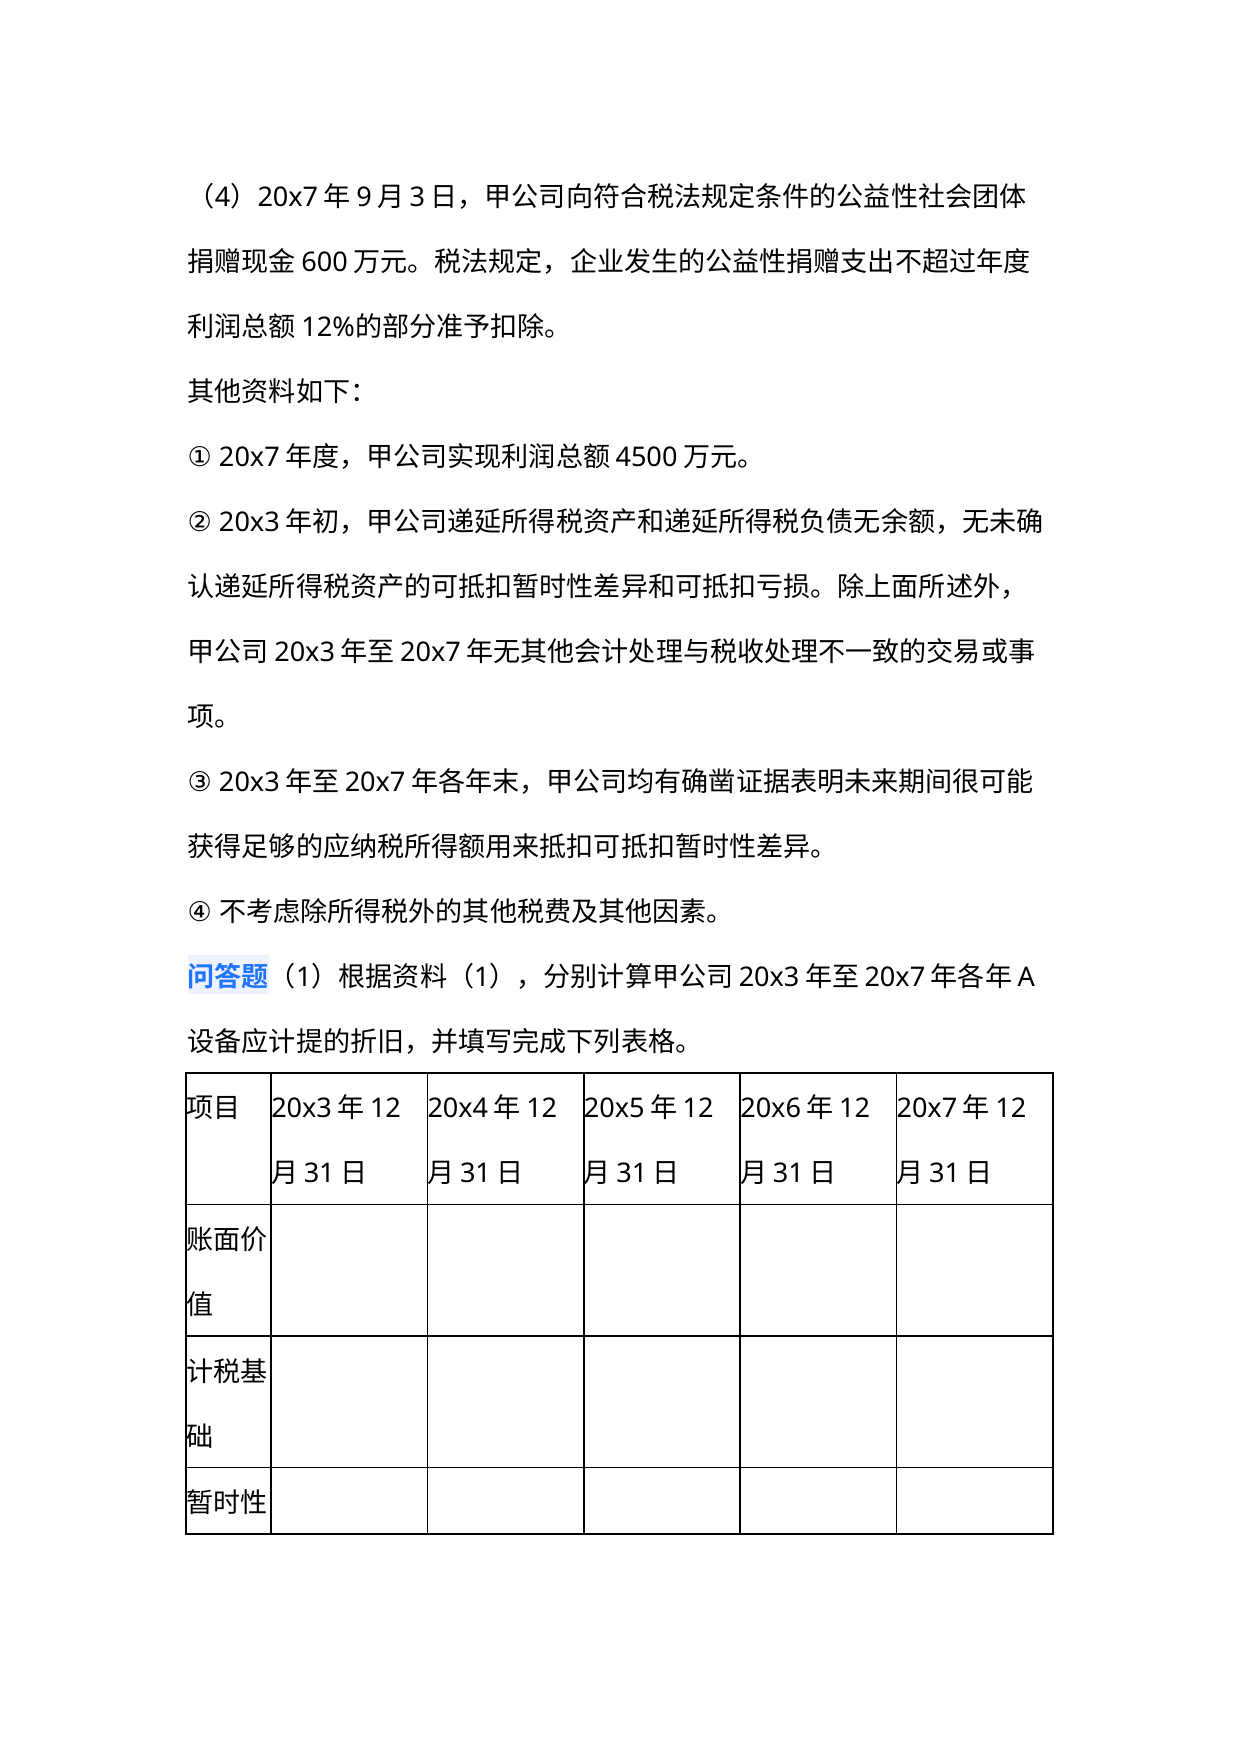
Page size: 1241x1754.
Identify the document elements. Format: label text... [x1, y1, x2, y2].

table_cell [585, 1337, 739, 1467]
table_cell 暂时性差异 [187, 1468, 270, 1533]
table_cell [272, 1205, 427, 1335]
table_cell [428, 1468, 583, 1533]
table_cell [428, 1205, 583, 1335]
table_cell [741, 1337, 896, 1467]
table_cell [897, 1337, 1052, 1467]
text 问答题（1）根据资料（1），分别计算甲公司20x3年至20x7年各年A设备应计提的折旧，并填写完成下列表格。 [187, 942, 1053, 1072]
text ③ 20x3年至20x7年各年末，甲公司均有确凿证据表明未来期间很可能获得足够的应纳税所得额用来抵扣可抵扣暂时性差异。 [187, 747, 1053, 877]
table_header 20x5年12月31日 [585, 1074, 739, 1203]
table_cell [272, 1337, 427, 1467]
table_cell 账面价值 [187, 1205, 270, 1335]
text ① 20x7年度，甲公司实现利润总额4500万元。 [187, 422, 1053, 487]
text ④ 不考虑除所得税外的其他税费及其他因素。 [187, 877, 1053, 942]
text （4）20x7年9月3日，甲公司向符合税法规定条件的公益性社会团体捐赠现金600万元。税法规定，企业发生的公益性捐赠支出不超过年度利润总额12%的部分准予扣除。 [187, 162, 1053, 357]
table_header 项目 [187, 1074, 270, 1203]
table_cell [741, 1205, 896, 1335]
table_cell [897, 1205, 1052, 1335]
table_header 20x4年12月31日 [428, 1074, 583, 1203]
table_cell [741, 1468, 896, 1533]
table_cell [428, 1337, 583, 1467]
table_cell [585, 1468, 739, 1533]
text 其他资料如下： [187, 357, 1053, 422]
table_cell [272, 1468, 427, 1533]
text ② 20x3年初，甲公司递延所得税资产和递延所得税负债无余额，无未确认递延所得税资产的可抵扣暂时性差异和可抵扣亏损。除上面所述外，甲公司20x3年至20x7年无其他会计处理与税收处理不一致的交易或事项。 [187, 487, 1053, 747]
table_cell [897, 1468, 1052, 1533]
table_header 20x3年12月31日 [272, 1074, 427, 1203]
table_header 20x7年12月31日 [897, 1074, 1052, 1203]
table_cell [585, 1205, 739, 1335]
table_header 20x6年12月31日 [741, 1074, 896, 1203]
table_cell 计税基础 [187, 1337, 270, 1467]
